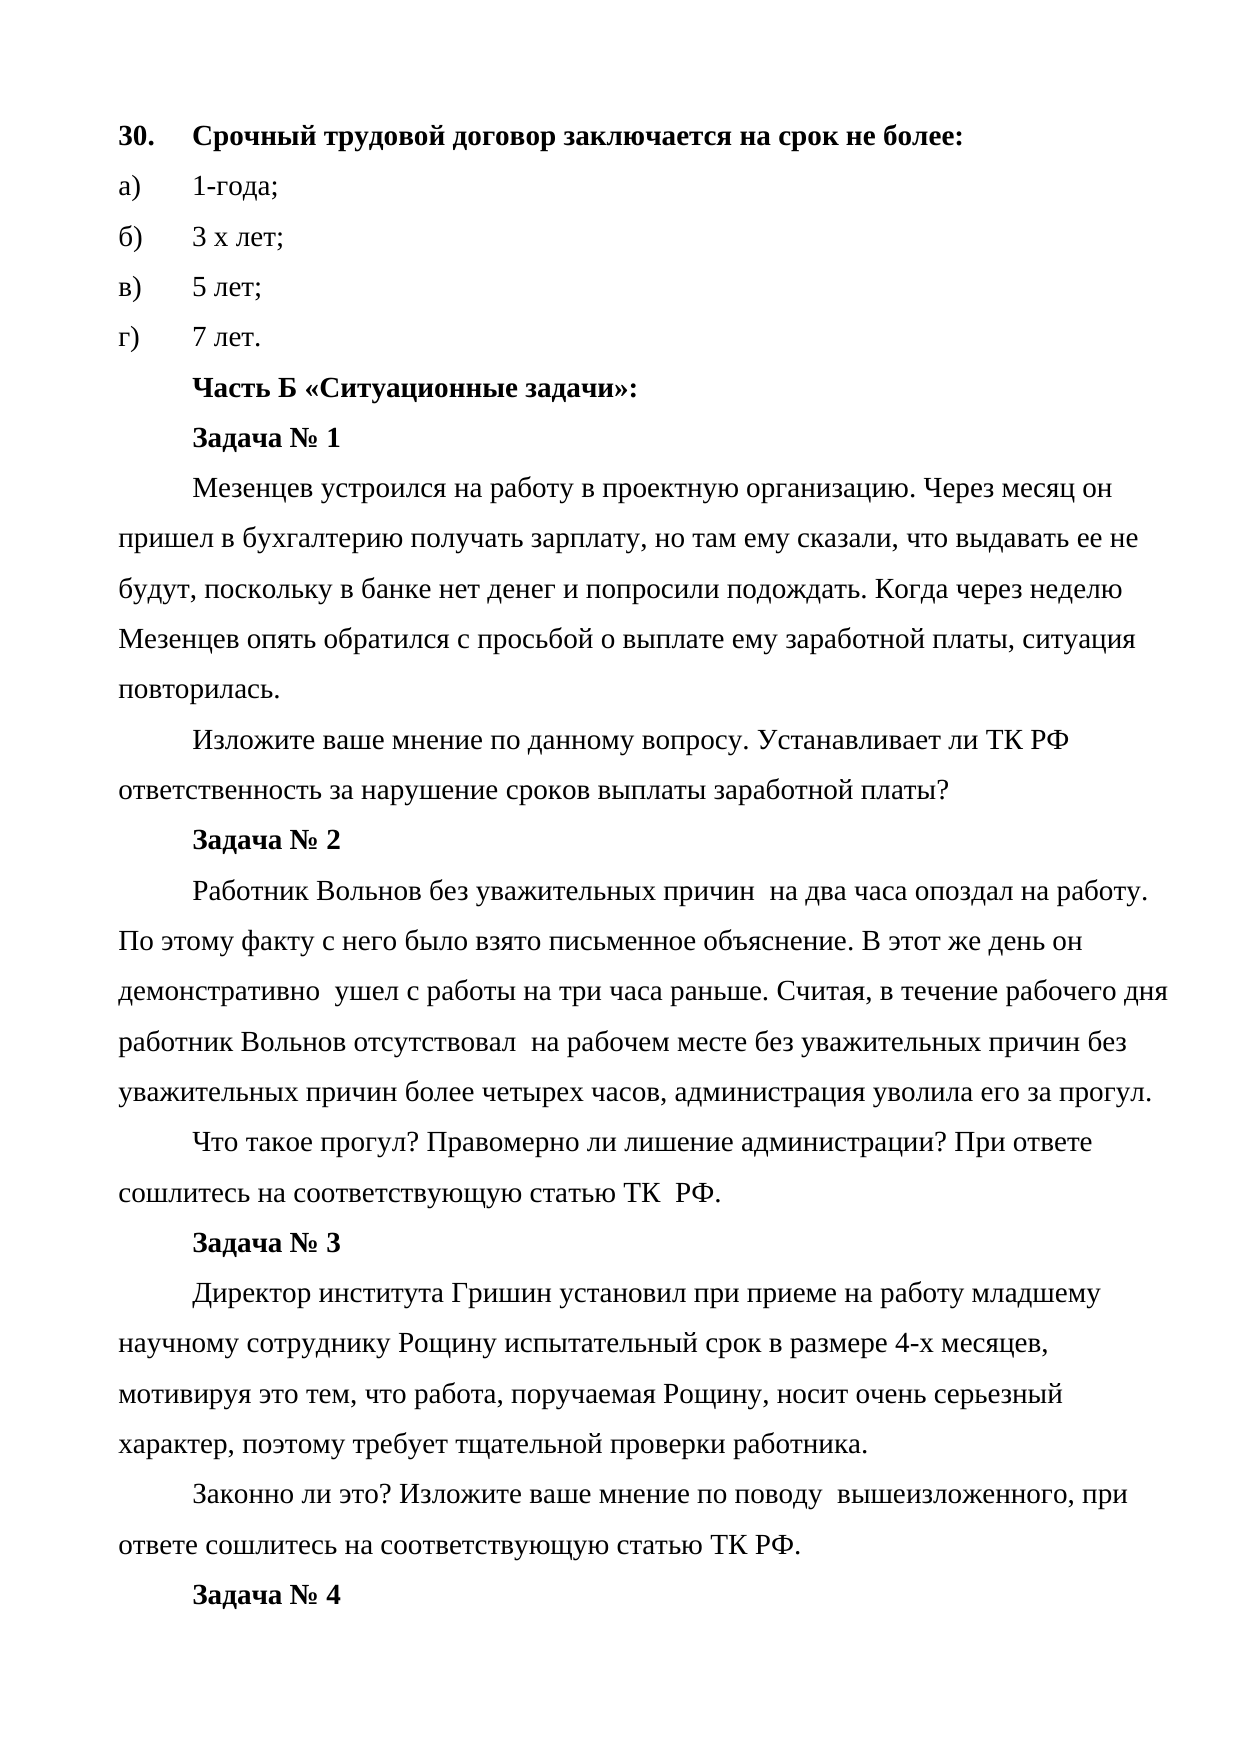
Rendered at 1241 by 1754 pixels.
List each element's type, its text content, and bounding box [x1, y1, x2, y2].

text Задача № 1 [118, 420, 1181, 453]
text Законно ли это? Изложите ваше мнение по поводу вышеизложенного, при ответе сошлитесь на соответствующую статью ТК РФ. [118, 1477, 1181, 1560]
list 7 лет. [118, 319, 1181, 353]
list 5 лет; [118, 269, 1181, 303]
list 3 х лет; [118, 219, 1181, 252]
text Часть Б «Ситуационные задачи»: [118, 370, 1181, 403]
list 1-года; [118, 168, 1181, 202]
list Срочный трудовой договор заключается на срок не более: [118, 118, 1181, 152]
text Задача № 3 [118, 1225, 1181, 1258]
text Работник Вольнов без уважительных причин на два часа опоздал на работу. По этому факту с него было взято письменное объяснение. В этот же день он демонстративно ушел с работы на три часа раньше. Считая, в течение рабочего дня работник Вольнов отсутствовал на рабочем месте без уважительных причин без уважительных причин более четырех часов, администрация уволила его за прогул. [118, 873, 1181, 1108]
text Изложите ваше мнение по данному вопросу. Устанавливает ли ТК РФ ответственность за нарушение сроков выплаты заработной платы? [118, 722, 1181, 806]
text Директор института Гришин установил при приеме на работу младшему научному сотруднику Рощину испытательный срок в размере 4-х месяцев, мотивируя это тем, что работа, поручаемая Рощину, носит очень серьезный характер, поэтому требует тщательной проверки работника. [118, 1275, 1181, 1460]
text Задача № 2 [118, 822, 1181, 856]
text Задача № 4 [118, 1577, 1181, 1611]
text Мезенцев устроился на работу в проектную организацию. Через месяц он пришел в бухгалтерию получать зарплату, но там ему сказали, что выдавать ее не будут, поскольку в банке нет денег и попросили подождать. Когда через неделю Мезенцев опять обратился с просьбой о выплате ему заработной платы, ситуация повторилась. [118, 470, 1181, 705]
text Что такое прогул? Правомерно ли лишение администрации? При ответе сошлитесь на соответствующую статью ТК РФ. [118, 1124, 1181, 1208]
